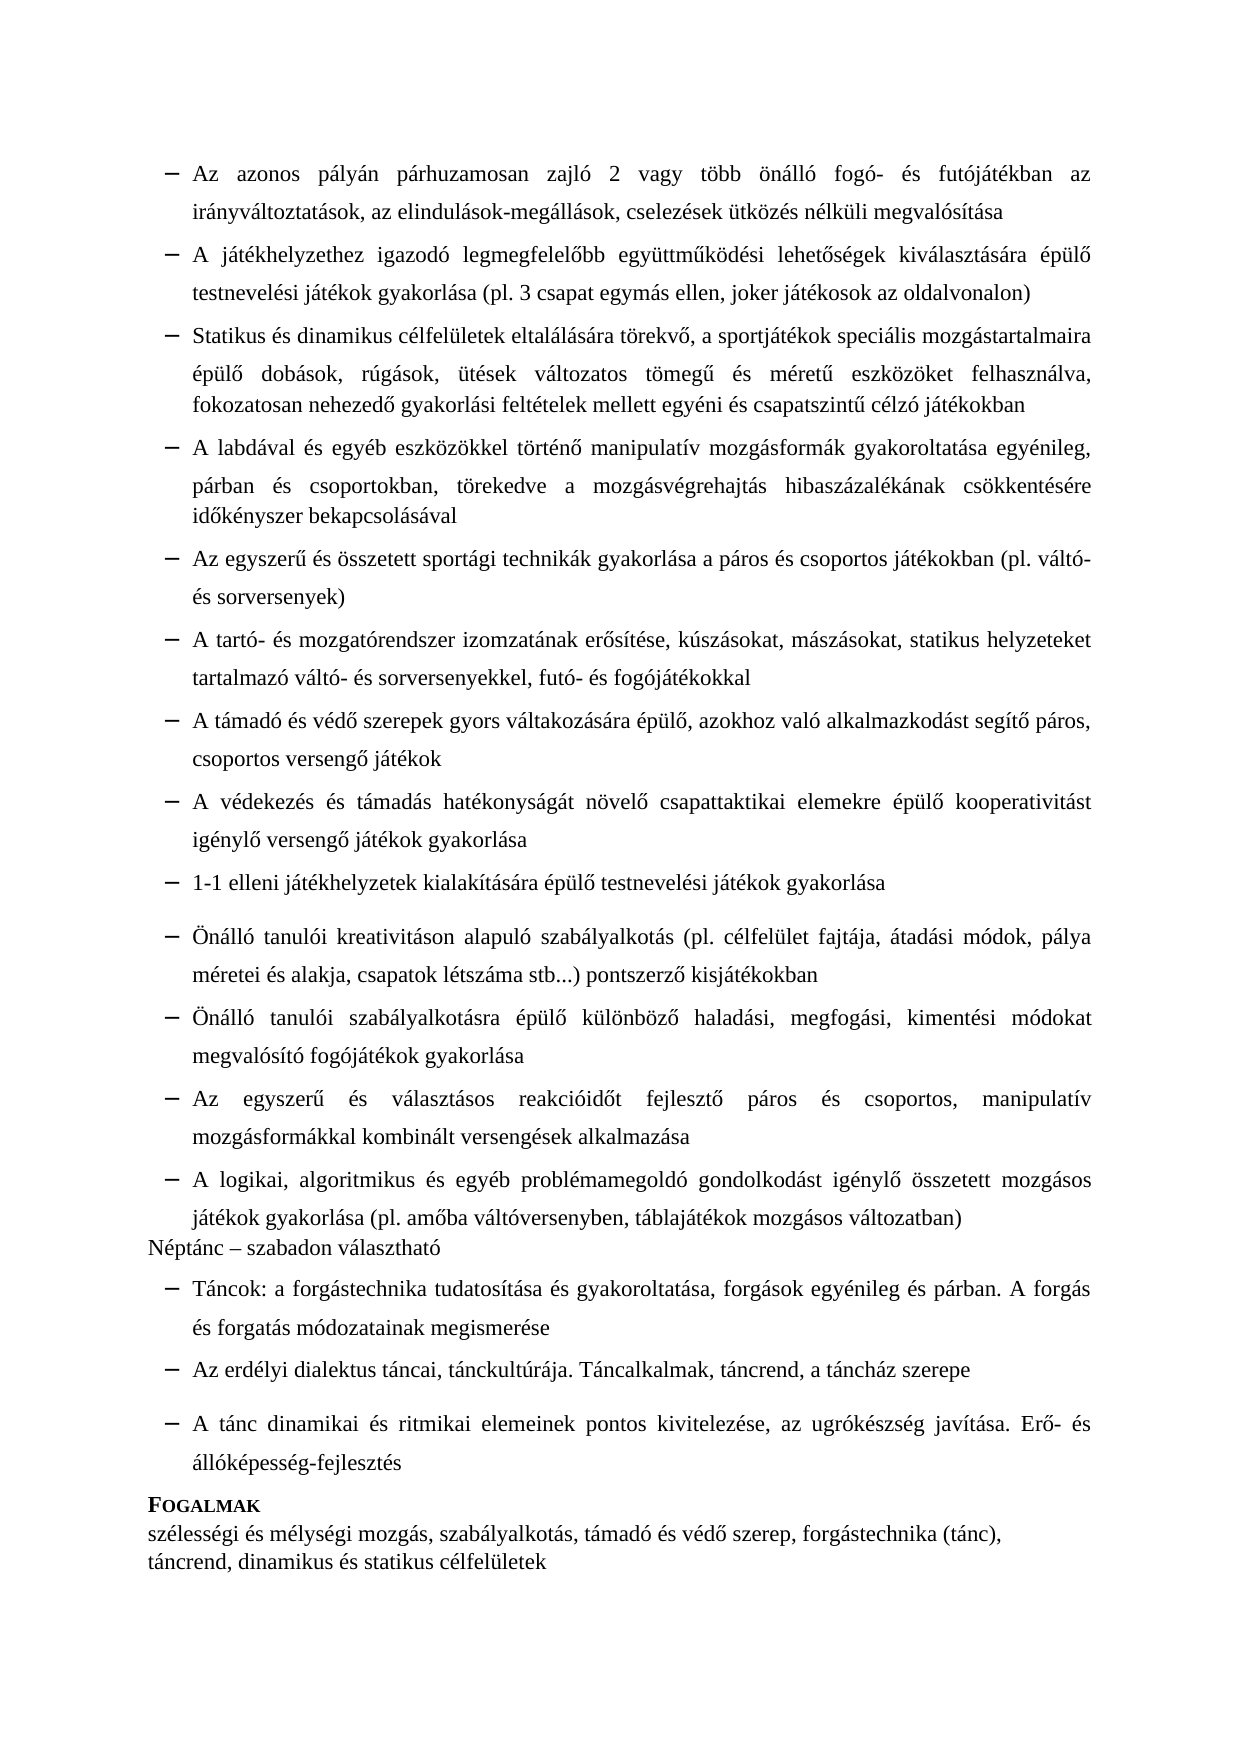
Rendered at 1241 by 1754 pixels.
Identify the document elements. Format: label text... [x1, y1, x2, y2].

text Fogalmak [148, 1491, 1093, 1518]
list Önálló tanulói szabályalkotásra épülő különböző haladási, megfogási, kimentési módokat megvalósító fogójátékok gyakorlása [162, 991, 1093, 1068]
list A labdával és egyéb eszközökkel történő manipulatív mozgásformák gyakoroltatása egyénileg, párban és csoportokban, törekedve a mozgásvégrehajtás hibaszázalékának csökkentésére időkényszer bekapcsolásával [162, 421, 1093, 528]
list A logikai, algoritmikus és egyéb problémamegoldó gondolkodást igénylő összetett mozgásos játékok gyakorlása (pl. amőba váltóversenyben, táblajátékok mozgásos változatban) [162, 1153, 1093, 1231]
list A játékhelyzethez igazodó legmegfelelőbb együttműködési lehetőségek kiválasztására épülő testnevelési játékok gyakorlása (pl. 3 csapat egymás ellen, joker játékosok az oldalvonalon) [162, 229, 1093, 306]
list Táncok: a forgástechnika tudatosítása és gyakoroltatása, forgások egyénileg és párban. A forgás és forgatás módozatainak megismerése [162, 1263, 1093, 1340]
list A tánc dinamikai és ritmikai elemeinek pontos kivitelezése, az ugrókészség javítása. Erő- és állóképesség-fejlesztés [162, 1398, 1093, 1475]
list Az erdélyi dialektus táncai, tánckultúrája. Táncalkalmak, táncrend, a táncház szerepe [162, 1344, 1093, 1391]
list Önálló tanulói kreativitáson alapuló szabályalkotás (pl. célfelület fajtája, átadási módok, pálya méretei és alakja, csapatok létszáma stb...) pontszerző kisjátékokban [162, 910, 1093, 987]
text szélességi és mélységi mozgás, szabályalkotás, támadó és védő szerep, forgástechnika (tánc), táncrend, dinamikus és statikus célfelületek [148, 1520, 1093, 1575]
list Az egyszerű és választásos reakcióidőt fejlesztő páros és csoportos, manipulatív mozgásformákkal kombinált versengések alkalmazása [162, 1072, 1093, 1149]
list Statikus és dinamikus célfelületek eltalálására törekvő, a sportjátékok speciális mozgástartalmaira épülő dobások, rúgások, ütések változatos tömegű és méretű eszközöket felhasználva, fokozatosan nehezedő gyakorlási feltételek mellett egyéni és csapatszintű célzó játékokban [162, 310, 1093, 417]
text Néptánc – szabadon választható [148, 1234, 1093, 1261]
list 1-1 elleni játékhelyzetek kialakítására épülő testnevelési játékok gyakorlása [162, 856, 1093, 903]
list A tartó- és mozgatórendszer izomzatának erősítése, kúszásokat, mászásokat, statikus helyzeteket tartalmazó váltó- és sorversenyekkel, futó- és fogójátékokkal [162, 613, 1093, 690]
list Az azonos pályán párhuzamosan zajló 2 vagy több önálló fogó- és futójátékban az irányváltoztatások, az elindulások-megállások, cselezések ütközés nélküli megvalósítása [162, 148, 1093, 225]
list A támadó és védő szerepek gyors váltakozására épülő, azokhoz való alkalmazkodást segítő páros, csoportos versengő játékok [162, 694, 1093, 771]
list A védekezés és támadás hatékonyságát növelő csapattaktikai elemekre épülő kooperativitást igénylő versengő játékok gyakorlása [162, 775, 1093, 852]
list Az egyszerű és összetett sportági technikák gyakorlása a páros és csoportos játékokban (pl. váltó- és sorversenyek) [162, 532, 1093, 609]
